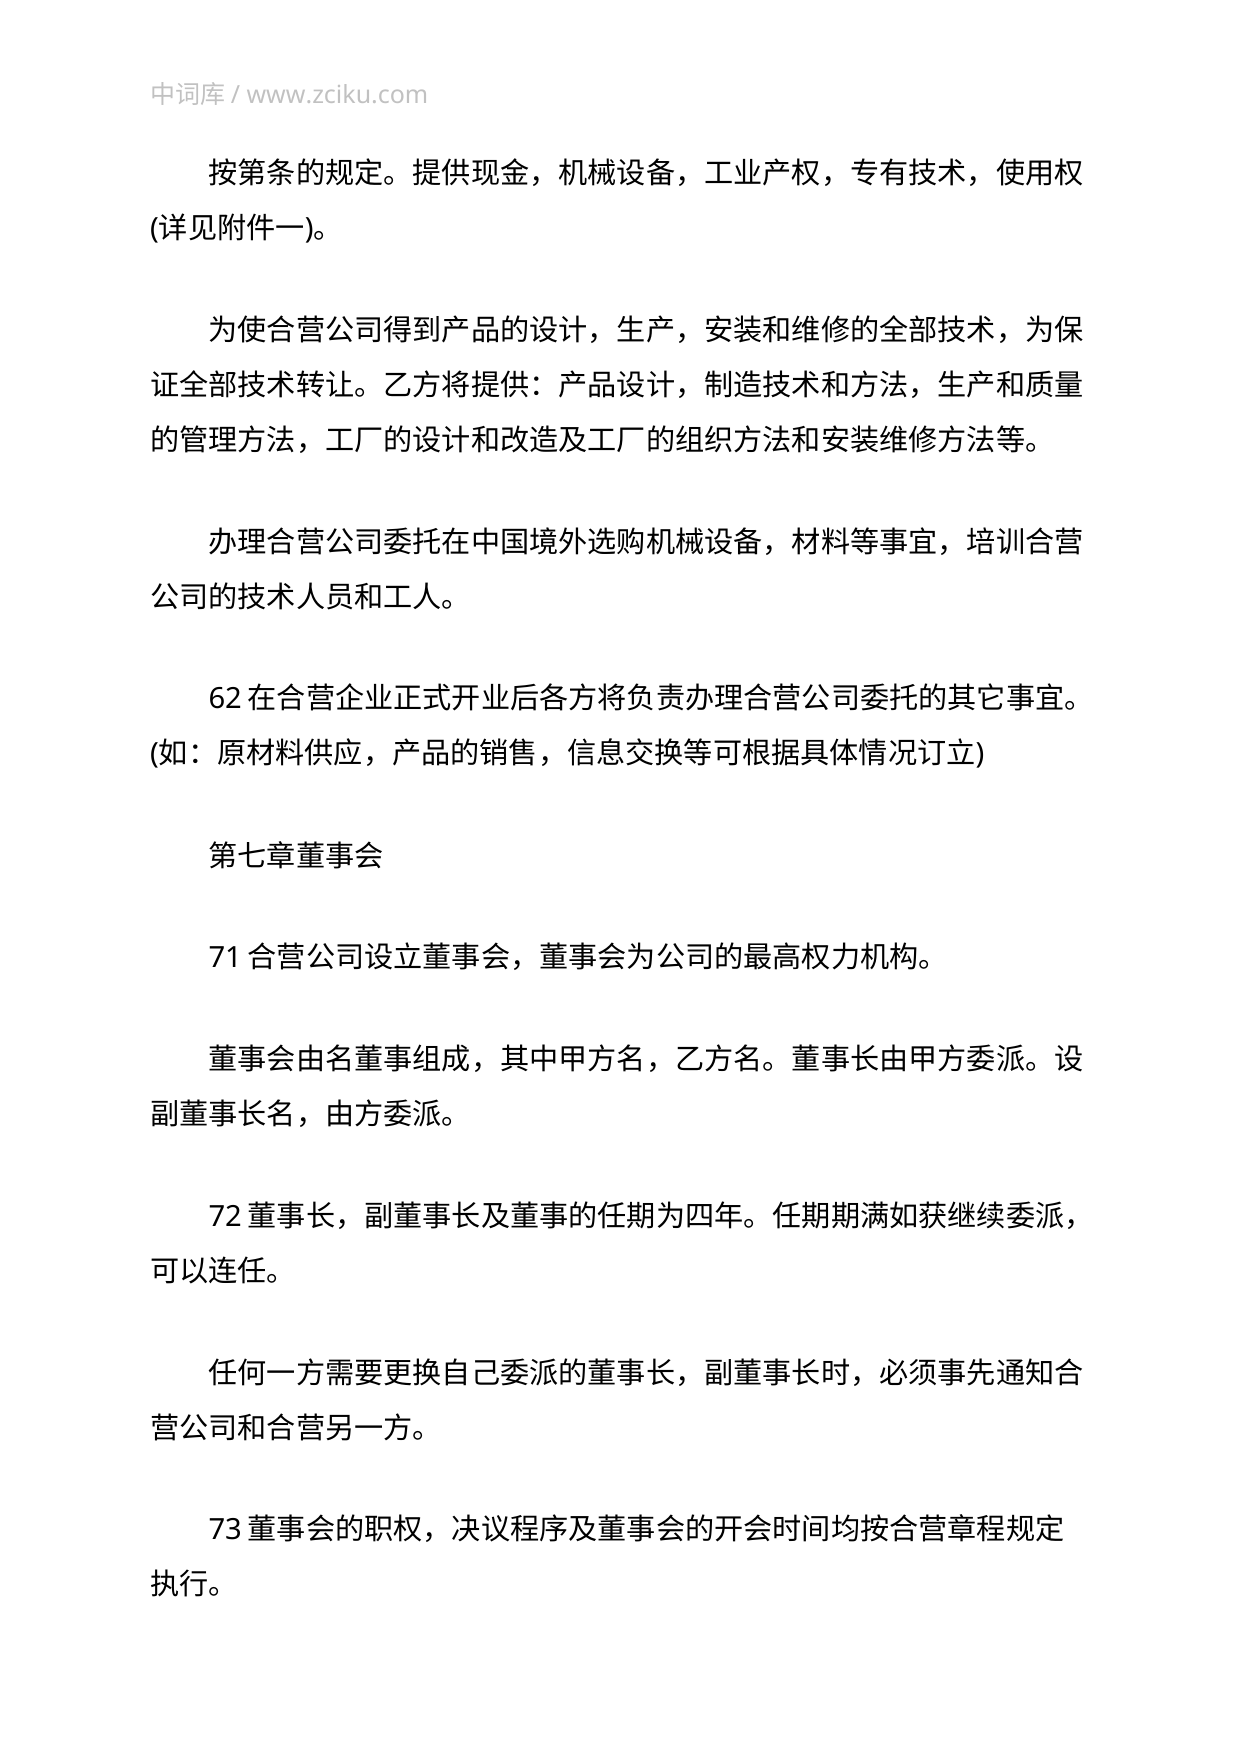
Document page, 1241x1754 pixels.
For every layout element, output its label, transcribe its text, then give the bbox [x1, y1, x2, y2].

text 62在合营企业正式开业后各方将负责办理合营公司委托的其它事宜。(如：原材料供应，产品的销售，信息交换等可根据具体情况订立) [150, 675, 1090, 772]
text 为使合营公司得到产品的设计，生产，安装和维修的全部技术，为保证全部技术转让。乙方将提供：产品设计，制造技术和方法，生产和质量的管理方法，工厂的设计和改造及工厂的组织方法和安装维修方法等。 [150, 307, 1090, 459]
text 董事会由名董事组成，其中甲方名，乙方名。董事长由甲方委派。设副董事长名，由方委派。 [150, 1036, 1090, 1133]
text 71合营公司设立董事会，董事会为公司的最高权力机构。 [150, 934, 1090, 976]
text 按第条的规定。提供现金，机械设备，工业产权，专有技术，使用权(详见附件一)。 [150, 150, 1090, 247]
text 72董事长，副董事长及董事的任期为四年。任期期满如获继续委派，可以连任。 [150, 1192, 1090, 1290]
text 任何一方需要更换自己委派的董事长，副董事长时，必须事先通知合营公司和合营另一方。 [150, 1349, 1090, 1446]
text 73董事会的职权，决议程序及董事会的开会时间均按合营章程规定执行。 [150, 1506, 1090, 1603]
text 第七章董事会 [150, 832, 1090, 874]
text 办理合营公司委托在中国境外选购机械设备，材料等事宜，培训合营公司的技术人员和工人。 [150, 518, 1090, 616]
